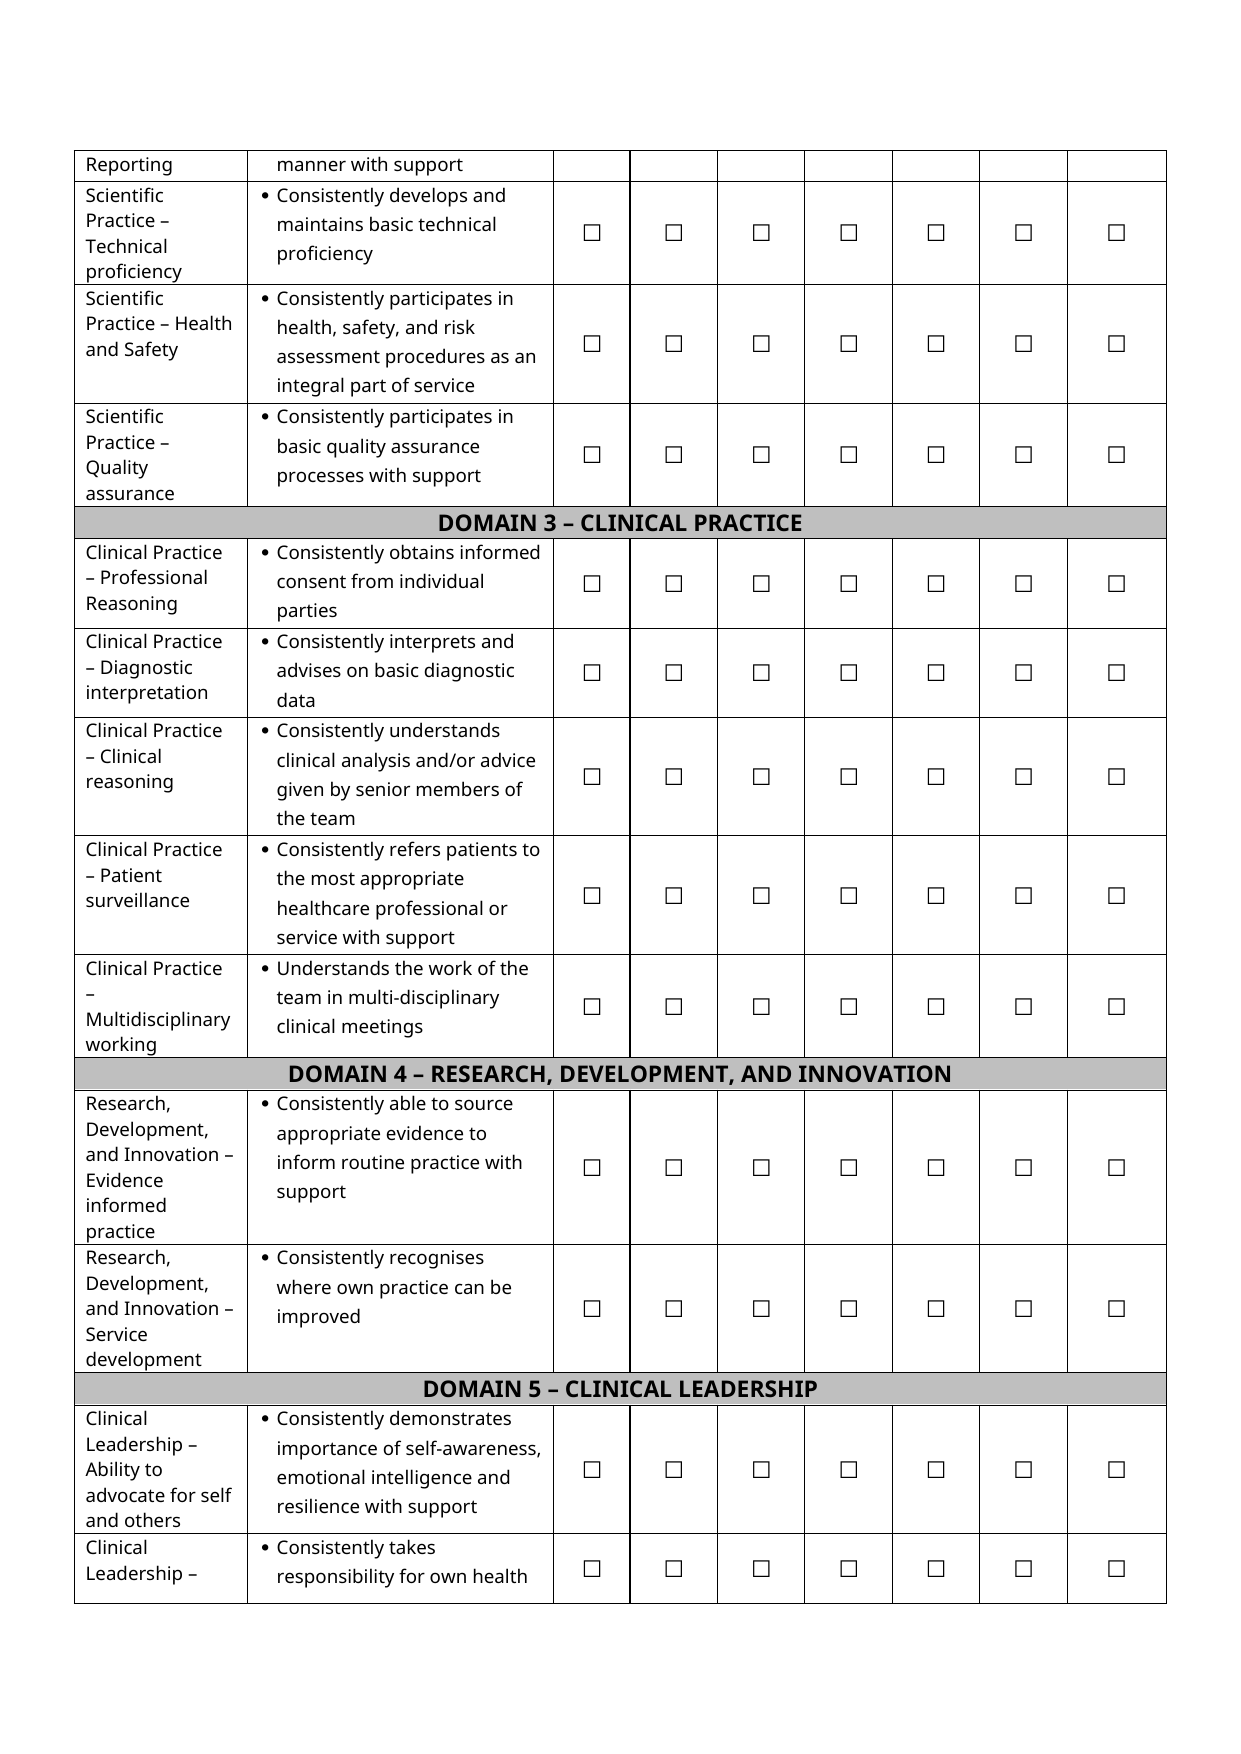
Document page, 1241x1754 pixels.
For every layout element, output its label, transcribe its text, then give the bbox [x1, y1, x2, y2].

table_cell Consistently understands clinical analysis and/or advice given by senior members of the team [248, 718, 553, 835]
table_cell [248, 151, 553, 181]
table_cell Consistently interprets and advises on basic diagnostic data [248, 629, 553, 717]
table_cell Consistently participates in basic quality assurance processes with support [248, 404, 553, 506]
table_cell Scientific Practice – Technical proficiency [75, 182, 247, 284]
table_cell Clinical Practice – Clinical reasoning [75, 718, 247, 835]
table_cell Consistently participates in health, safety, and risk assessment procedures as an integral part of service [248, 285, 553, 403]
table_cell Consistently demonstrates importance of self-awareness, emotional intelligence and resilience with support [248, 1406, 553, 1533]
table_cell Clinical Practice – Professional Reasoning [75, 539, 247, 627]
table_cell Consistently able to source appropriate evidence to inform routine practice with support [248, 1091, 553, 1244]
table_cell DOMAIN 4 – RESEARCH, DEVELOPMENT, AND INNOVATION [75, 1058, 1166, 1089]
table_cell Consistently refers patients to the most appropriate healthcare professional or service with support [248, 836, 553, 954]
table_cell Clinical Practice – Multidisciplinary working [75, 955, 247, 1057]
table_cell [75, 151, 247, 181]
table_cell Understands the work of the team in multi-disciplinary clinical meetings [248, 955, 553, 1057]
table_cell Clinical Leadership – Ability to advocate for self and others [75, 1406, 247, 1533]
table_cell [75, 1534, 247, 1603]
table_cell Consistently develops and maintains basic technical proficiency [248, 182, 553, 284]
table_cell Scientific Practice – Quality assurance [75, 404, 247, 506]
table_cell Scientific Practice – Health and Safety [75, 285, 247, 403]
table_cell DOMAIN 5 – CLINICAL LEADERSHIP [75, 1373, 1166, 1404]
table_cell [248, 1534, 553, 1603]
table_cell Consistently recognises where own practice can be improved [248, 1245, 553, 1372]
table_cell Research, Development, and Innovation – Evidence informed practice [75, 1091, 247, 1244]
table_cell Clinical Practice – Patient surveillance [75, 836, 247, 954]
table_cell Research, Development, and Innovation – Service development [75, 1245, 247, 1372]
table_cell DOMAIN 3 – CLINICAL PRACTICE [75, 507, 1166, 538]
table_cell Consistently obtains informed consent from individual parties [248, 539, 553, 627]
table_cell Clinical Practice – Diagnostic interpretation [75, 629, 247, 717]
